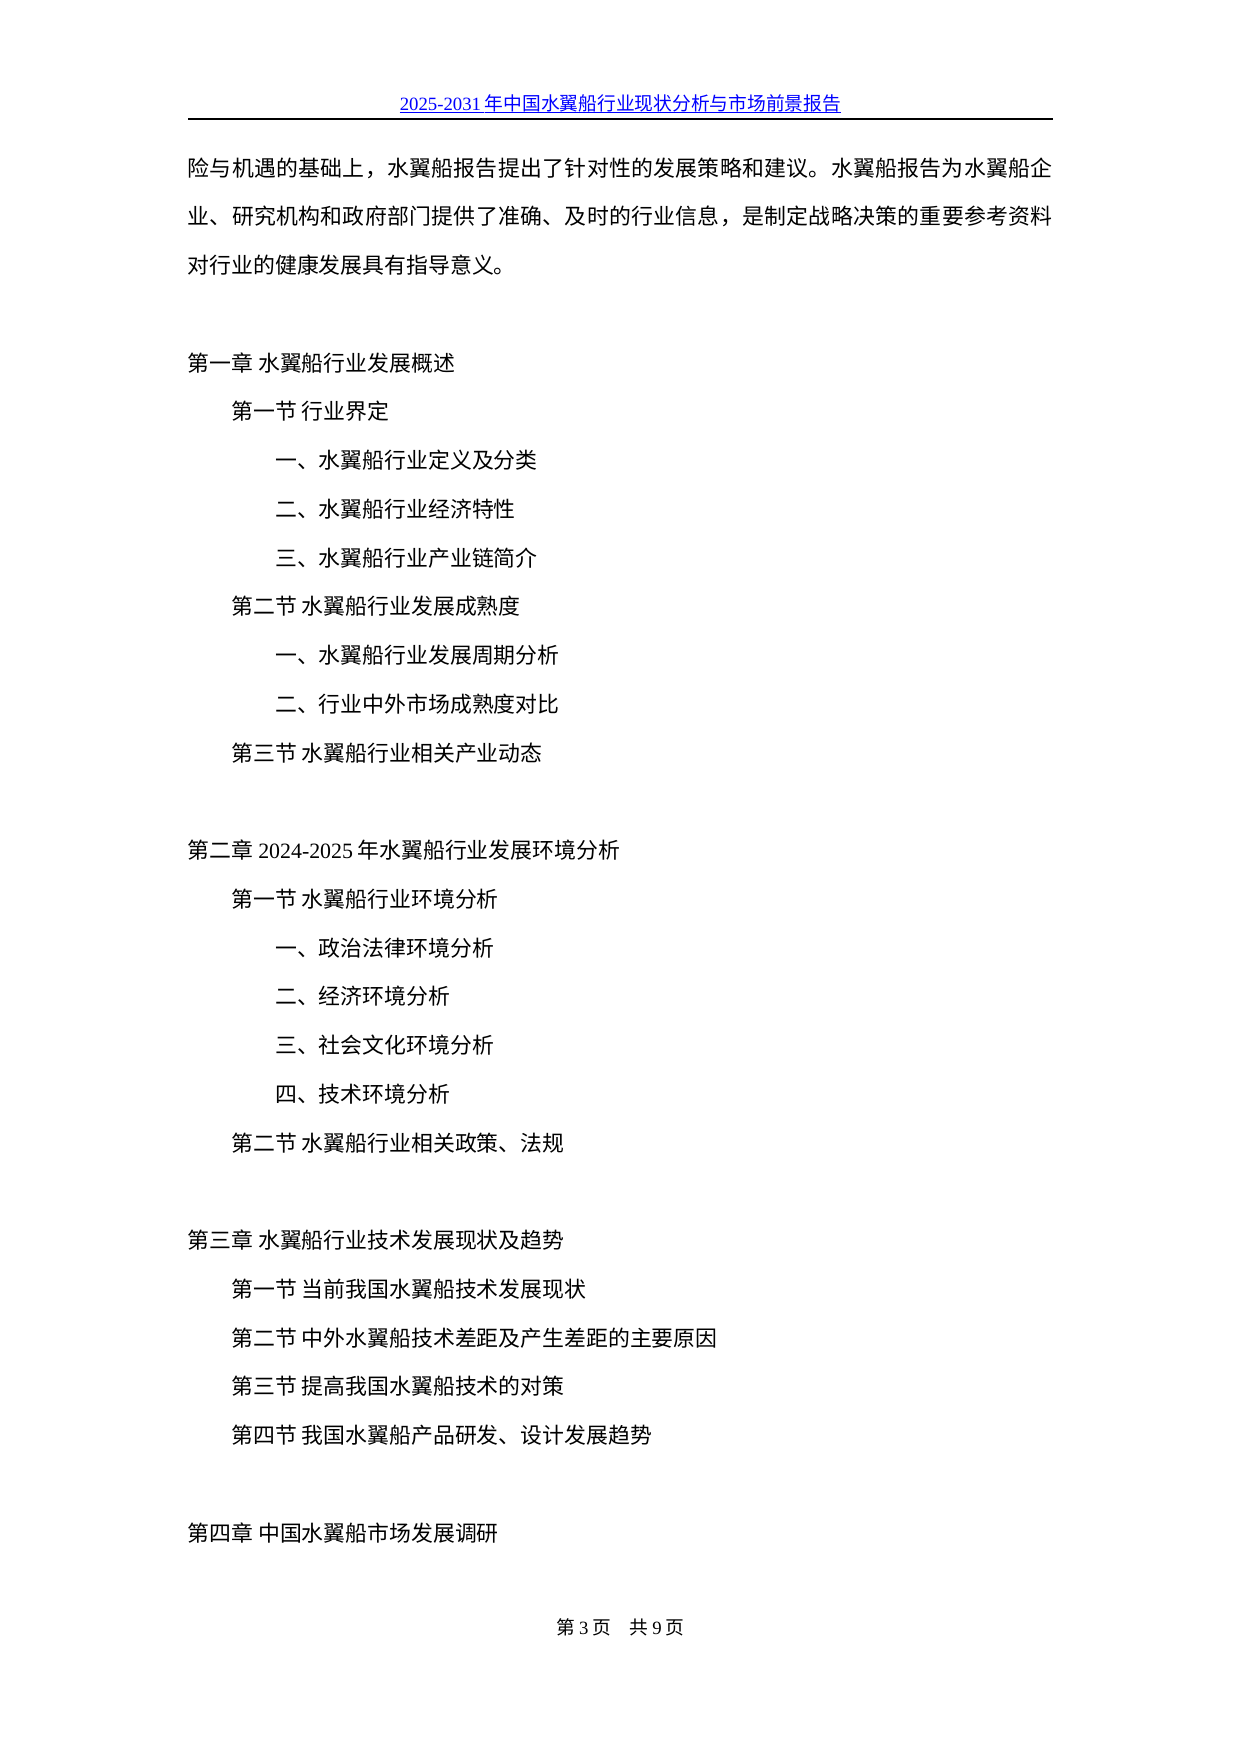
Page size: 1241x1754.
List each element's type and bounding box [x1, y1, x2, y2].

text [187, 150, 1053, 1548]
